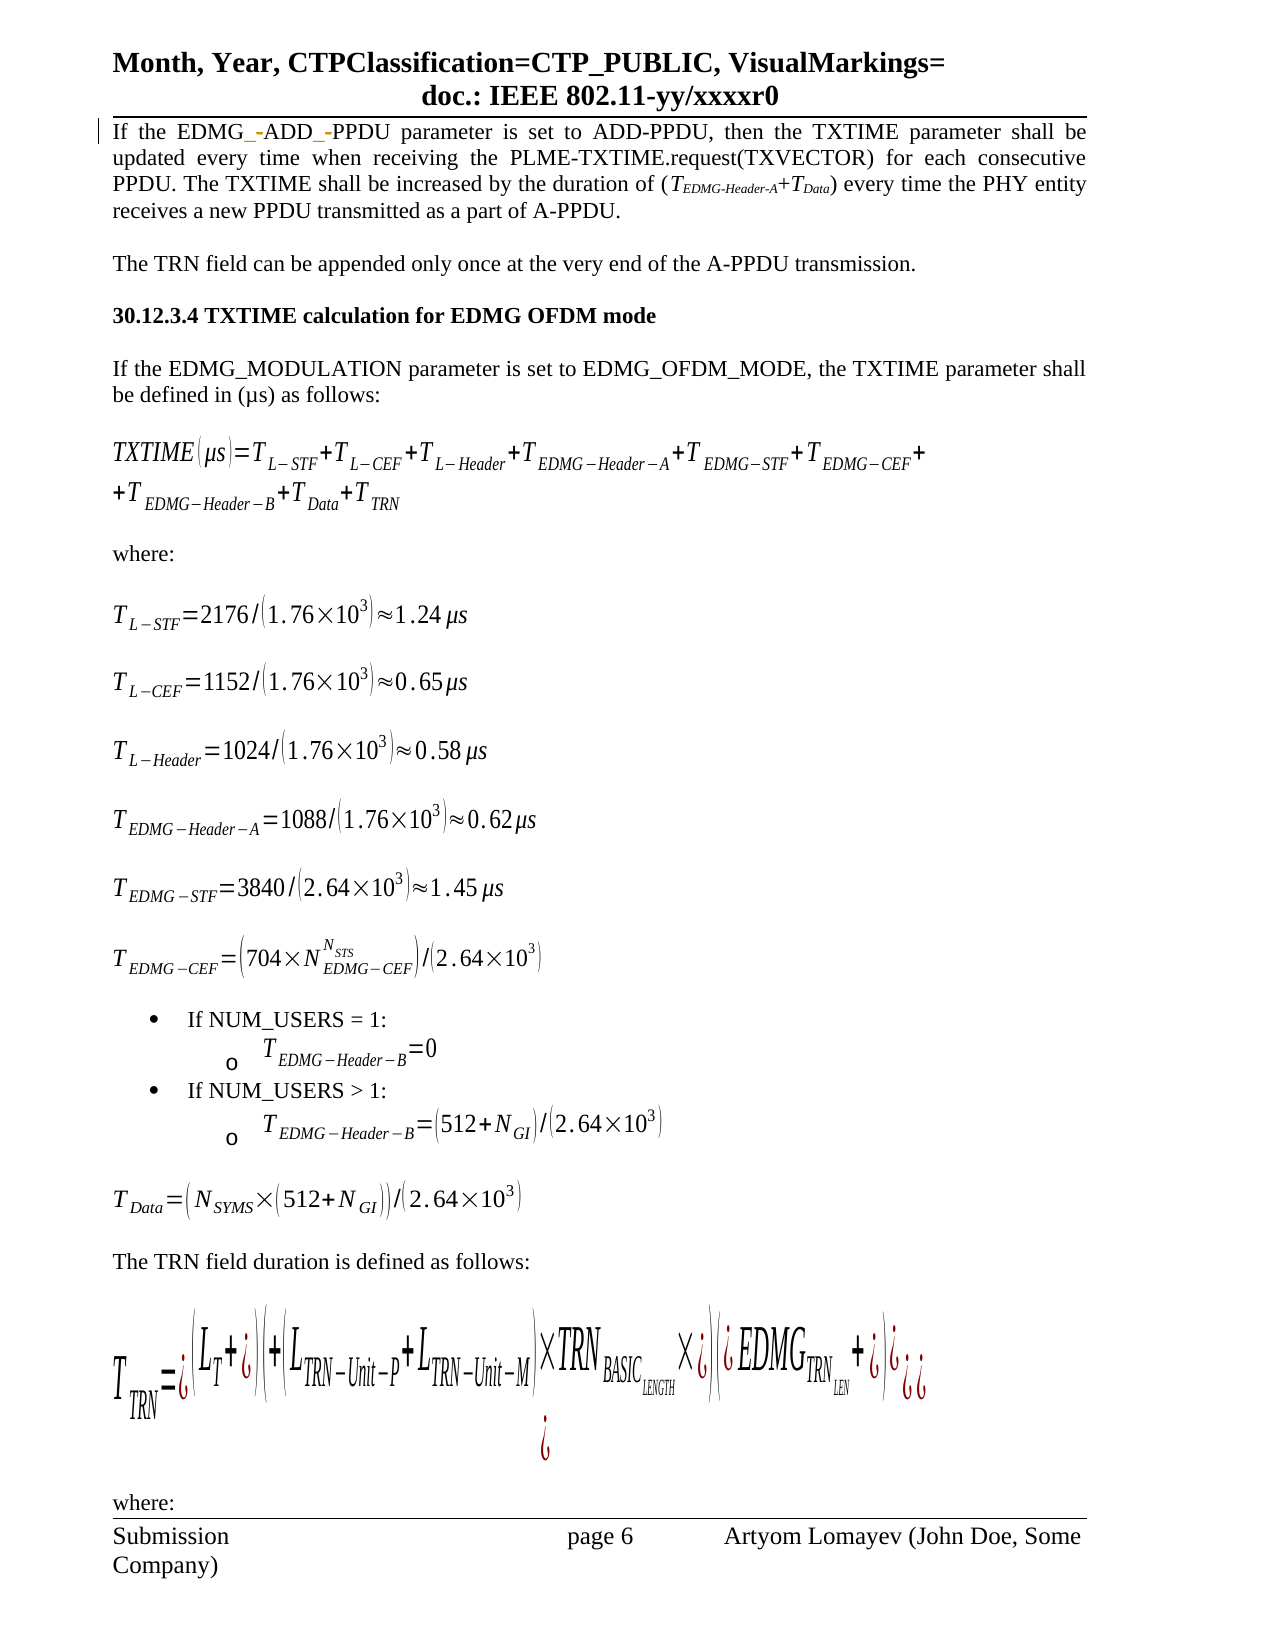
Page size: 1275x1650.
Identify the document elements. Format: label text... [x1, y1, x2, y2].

text 30.12.3.4 TXTIME calculation for EDMG OFDM mode [112, 302, 1087, 329]
list If NUM_USERS > 1: [150, 1077, 1087, 1103]
text If the EDMG_MODULATION parameter is set to EDMG_OFDM_MODE, the TXTIME parameter shall be defined in (µs) as follows: [112, 355, 1087, 408]
list If NUM_USERS = 1: [150, 1006, 1087, 1033]
text where: [112, 540, 1087, 567]
text The TRN field can be appended only once at the very end of the A-PPDU transmission. [112, 249, 1087, 276]
text The TRN field duration is defined as follows: [112, 1248, 1087, 1274]
text where: [112, 1489, 1087, 1516]
text If the EDMGADDPPDU parameter is set to ADD-PPDU, then the TXTIME parameter shall be updated every time when receiving the PLME-TXTIME.request(TXVECTOR) for each consecutive PPDU. The TXTIME shall be increased by the duration of (TEDMG-Header-A+TData) every time the PHY entity receives a new PPDU transmitted as a part of A-PPDU. [112, 118, 1087, 223]
